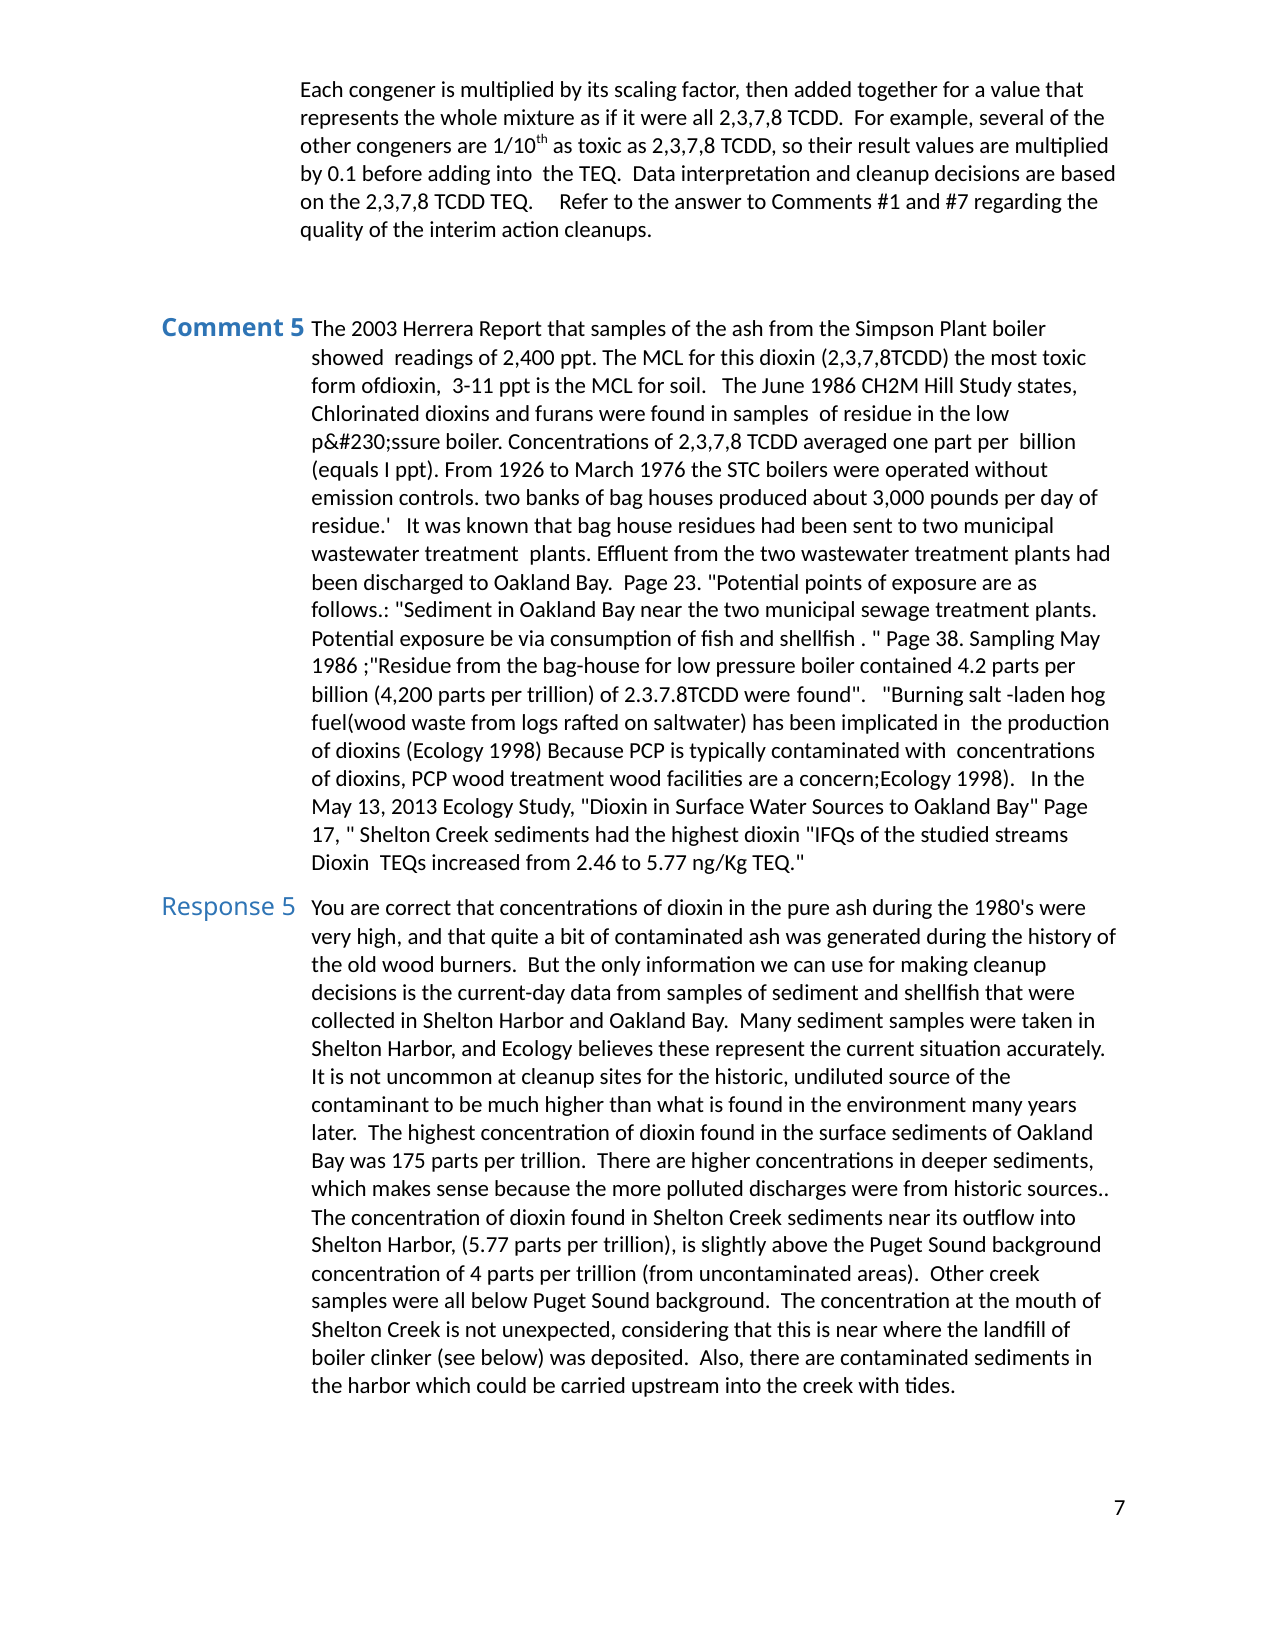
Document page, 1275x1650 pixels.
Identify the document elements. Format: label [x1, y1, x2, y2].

table_header [150, 297, 1129, 1454]
text [150, 75, 1125, 243]
